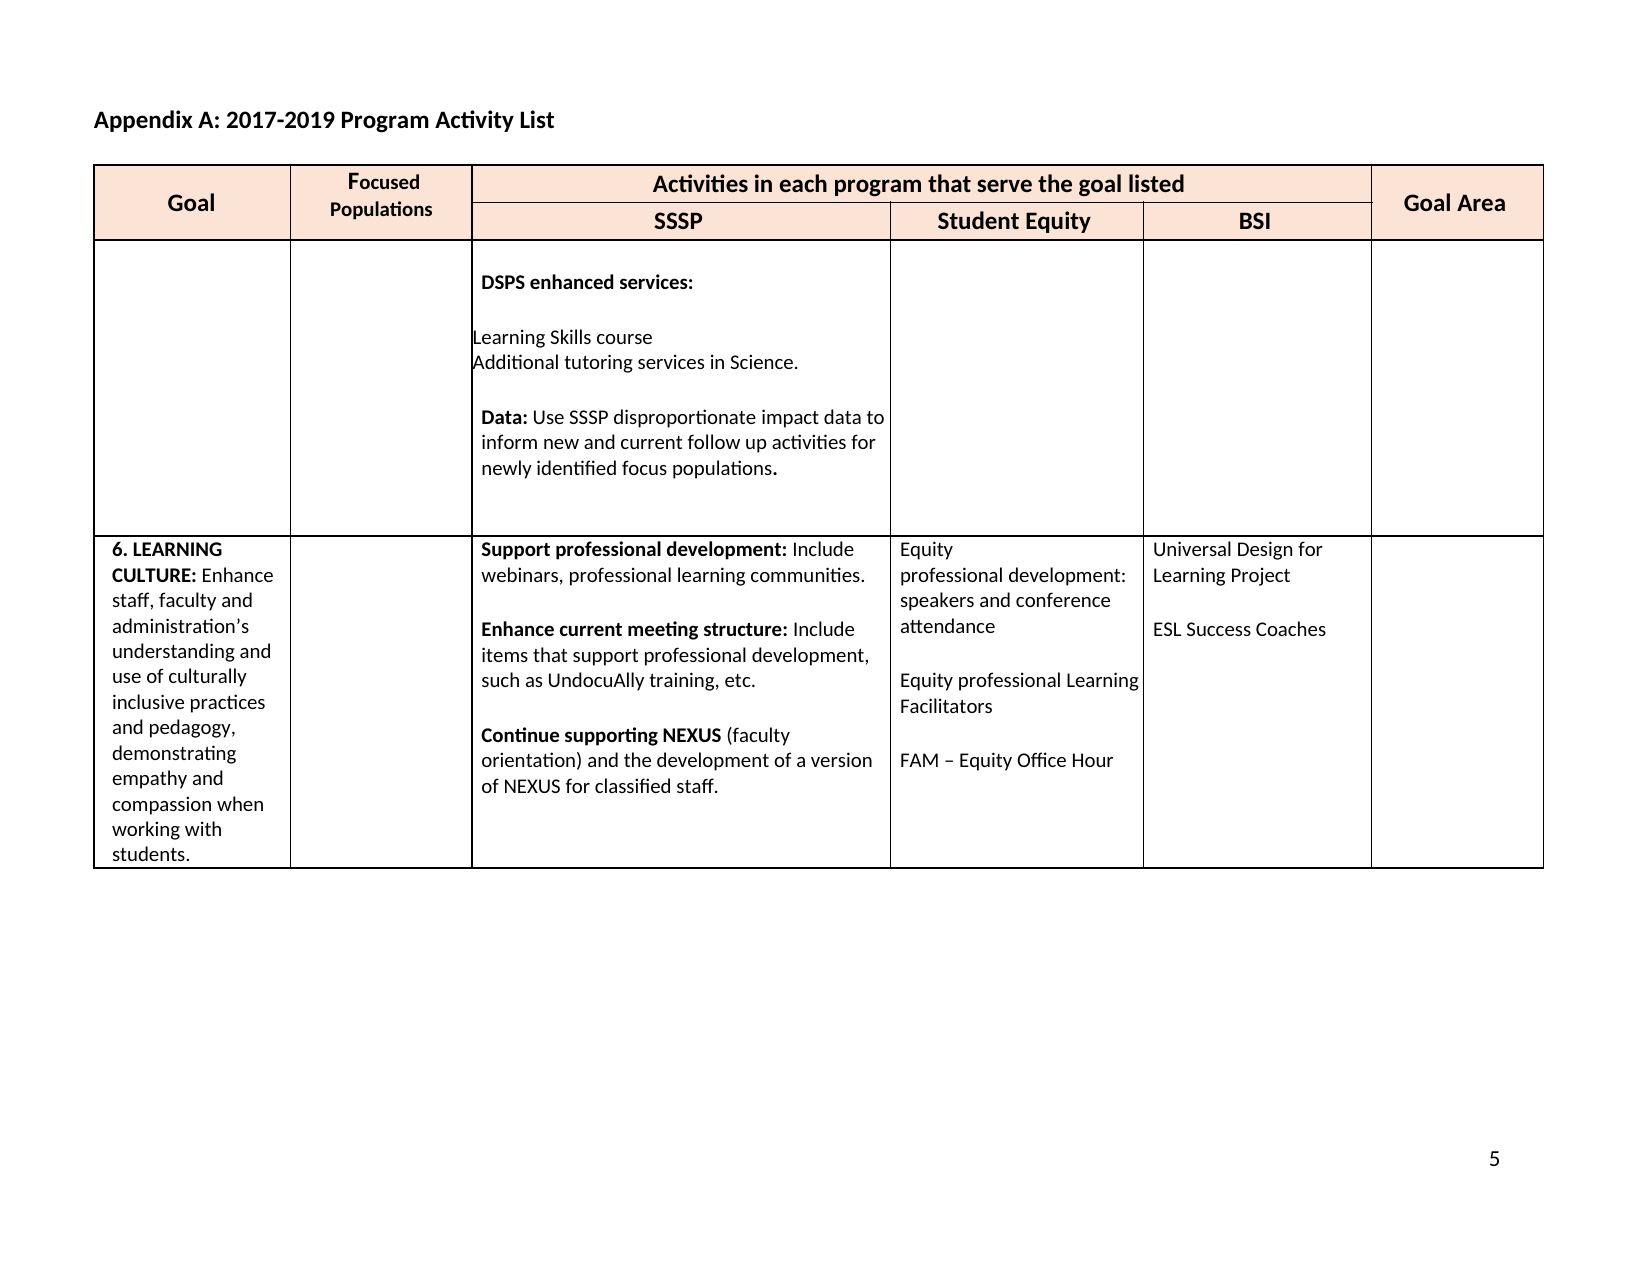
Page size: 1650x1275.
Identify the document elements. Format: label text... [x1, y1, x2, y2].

table_cell Support professional development: Include webinars, professional learning communities. Enhance current meeting structure: Include items that support professional development, such as UndocuAlly training, etc. Continue supporting NEXUS (faculty orientation) and the development of a version of NEXUS for classified staff. [473, 537, 890, 867]
table_cell [1372, 537, 1543, 867]
table_cell 6. LEARNING CULTURE: Enhance staff, faculty and administration’s understanding and use of culturally inclusive practices and pedagogy, demonstrating empathy and compassion when working with students. [95, 537, 290, 867]
table_cell Universal Design for Learning Project ESL Success Coaches [1144, 537, 1371, 867]
table_cell BSI [1144, 203, 1371, 239]
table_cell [1372, 241, 1543, 535]
table_cell SSSP [473, 203, 890, 239]
table_cell [1144, 241, 1371, 535]
table_header Focused Populations [291, 166, 471, 239]
table_header Goal [95, 166, 290, 239]
table_header Activities in each program that serve the goal listed [473, 166, 1371, 201]
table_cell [473, 241, 890, 535]
table_cell Student Equity [891, 203, 1143, 239]
table_cell Equity professional development: speakers and conference attendance Equity professional Learning Facilitators FAM – Equity Office Hour [891, 537, 1143, 867]
table_header Goal Area [1372, 166, 1543, 239]
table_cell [891, 241, 1143, 535]
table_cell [95, 241, 290, 535]
table_cell [291, 537, 471, 867]
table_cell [291, 241, 471, 535]
